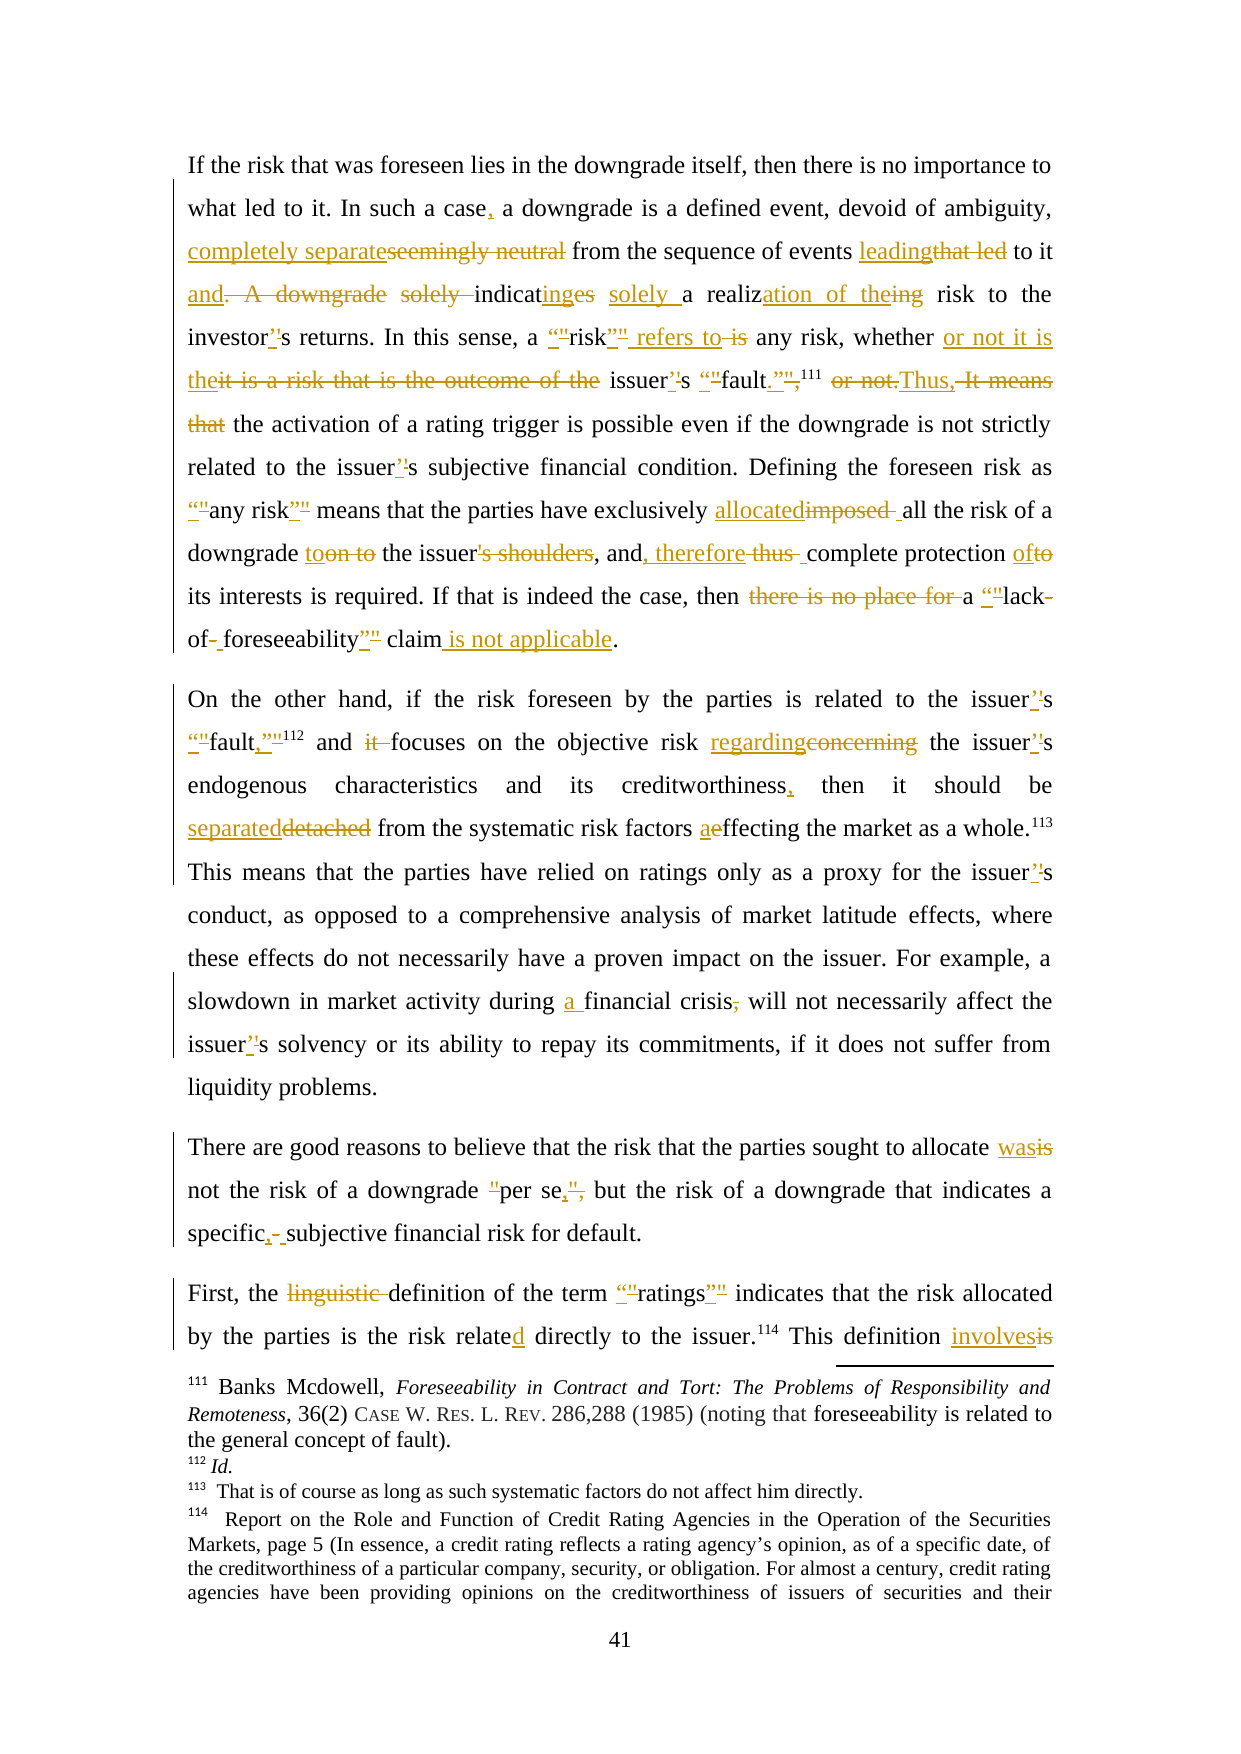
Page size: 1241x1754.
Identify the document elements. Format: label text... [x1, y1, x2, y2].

text There are good reasons to believe that the risk that the parties sought to allocate not the risk of a downgrade per se but the risk of a downgrade that indicates a specificsubjective financial risk for default. [187, 1132, 1053, 1247]
text On the other hand, if the risk foreseen by the parties is related to the issuers fault and focuses on the objective risk the issuers endogenous characteristics and its creditworthiness then it should be from the systematic risk factors ffecting the market as a whole. This means that the parties have relied on ratings only as a proxy for the issuers conduct, as opposed to a comprehensive analysis of market latitude effects, where these effects do not necessarily have a proven impact on the issuer. For example, a slowdown in market activity during financial crisis will not necessarily affect the issuers solvency or its ability to repay its commitments, if it does not suffer from liquidity problems. [187, 684, 1053, 1101]
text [187, 1278, 1053, 1350]
text If the risk that was foreseen lies in the downgrade itself, then there is no importance to what led to it. In such a case a downgrade is a defined event, devoid of ambiguity, from the sequence of events to it indicat a realiz risk to the investors returns. In this sense, a risk any risk, whether issuers fault the activation of a rating trigger is possible even if the downgrade is not strictly related to the issuers subjective financial condition. Defining the foreseen risk as any risk means that the parties have exclusively all the risk of a downgrade the issuer, andcomplete protection its interests is required. If that is indeed the case, then a lackofforeseeability claim. [187, 150, 1053, 653]
